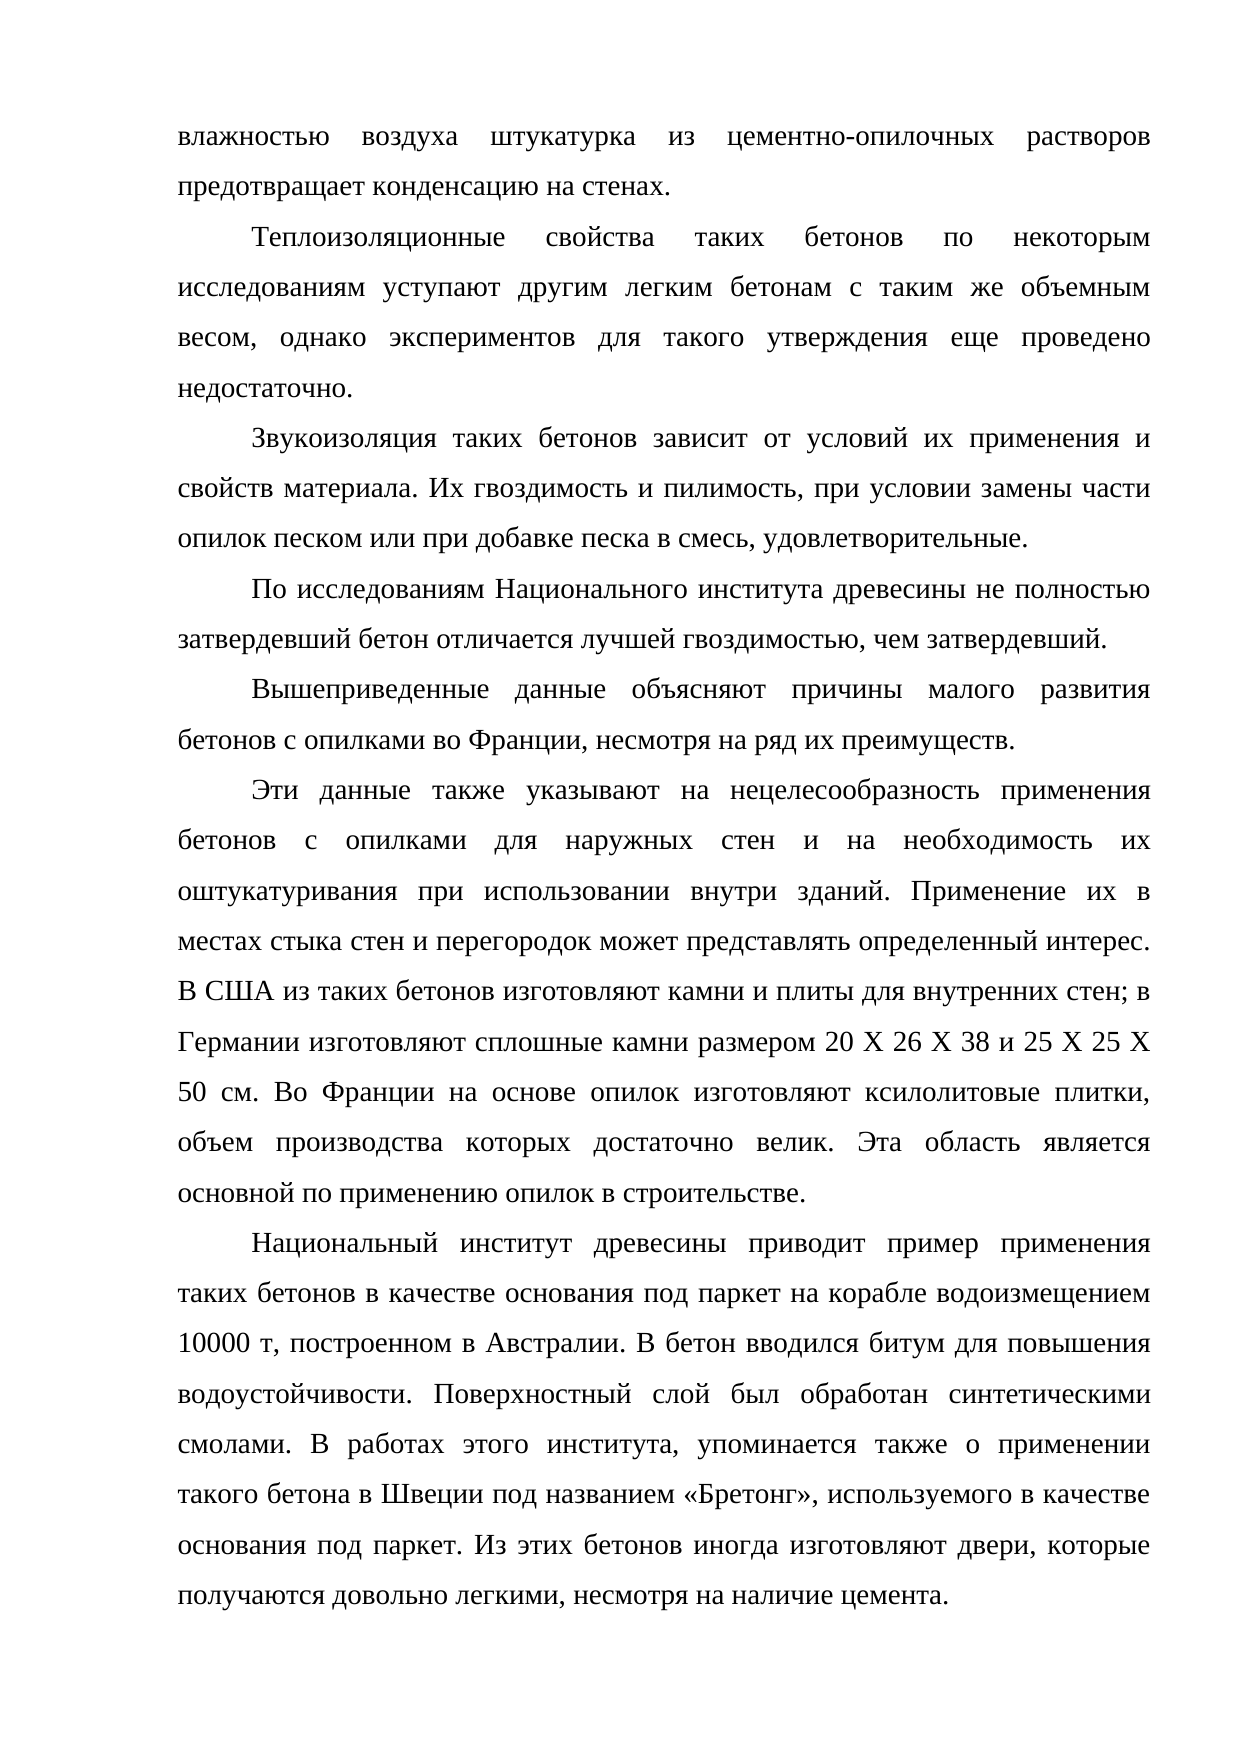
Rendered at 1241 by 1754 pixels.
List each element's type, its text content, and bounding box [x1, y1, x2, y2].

text Звукоизоляция таких бетонов зависит от условий их применения и свойств материала. Их гвоздимость и пилимость, при условии замены части опилок песком или при добавке песка в смесь, удовлетворительные. [177, 420, 1152, 554]
text Эти данные также указывают на нецелесообразность применения бетонов с опилками для наружных стен и на необходимость их оштукатуривания при использовании внутри зданий. Применение их в местах стыка стен и перегородок может представлять определенный интерес. В США из таких бетонов изготовляют камни и плиты для внутренних стен; в Германии изготовляют сплошные камни размером 20 X 26 X 38 и 25 X 25 X . Во Франции на основе опилок изготовляют ксилолитовые плитки, объем производства которых достаточно велик. Эта область является основной по применению опилок в строительстве. [177, 772, 1152, 1208]
text Теплоизоляционные свойства таких бетонов по некоторым исследованиям уступают другим легким бетонам с таким же объемным весом, однако экспериментов для такого утверждения еще проведено недостаточно. [177, 219, 1152, 403]
text По исследованиям Национального института древесины не полностью затвердевший бетон отличается лучшей гвоздимостью, чем затвердевший. [177, 571, 1152, 655]
text Национальный институт древесины приводит пример применения таких бетонов в качестве основания под паркет на корабле водоизмещением 10000 т, построенном в Австралии. В бетон вводился битум для повышения водоустойчивости. Поверхностный слой был обработан синтетическими смолами. В работах этого института, упоминается также о применении такого бетона в Швеции под названием «Бретонг», используемого в качестве основания под паркет. Из этих бетонов иногда изготовляют двери, которые получаются довольно легкими, несмотря на наличие цемента. [177, 1225, 1152, 1611]
text Вышеприведенные данные объясняют причины малого развития бетонов с опилками во Франции, несмотря на ряд их преимуществ. [177, 672, 1152, 755]
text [177, 118, 1152, 202]
